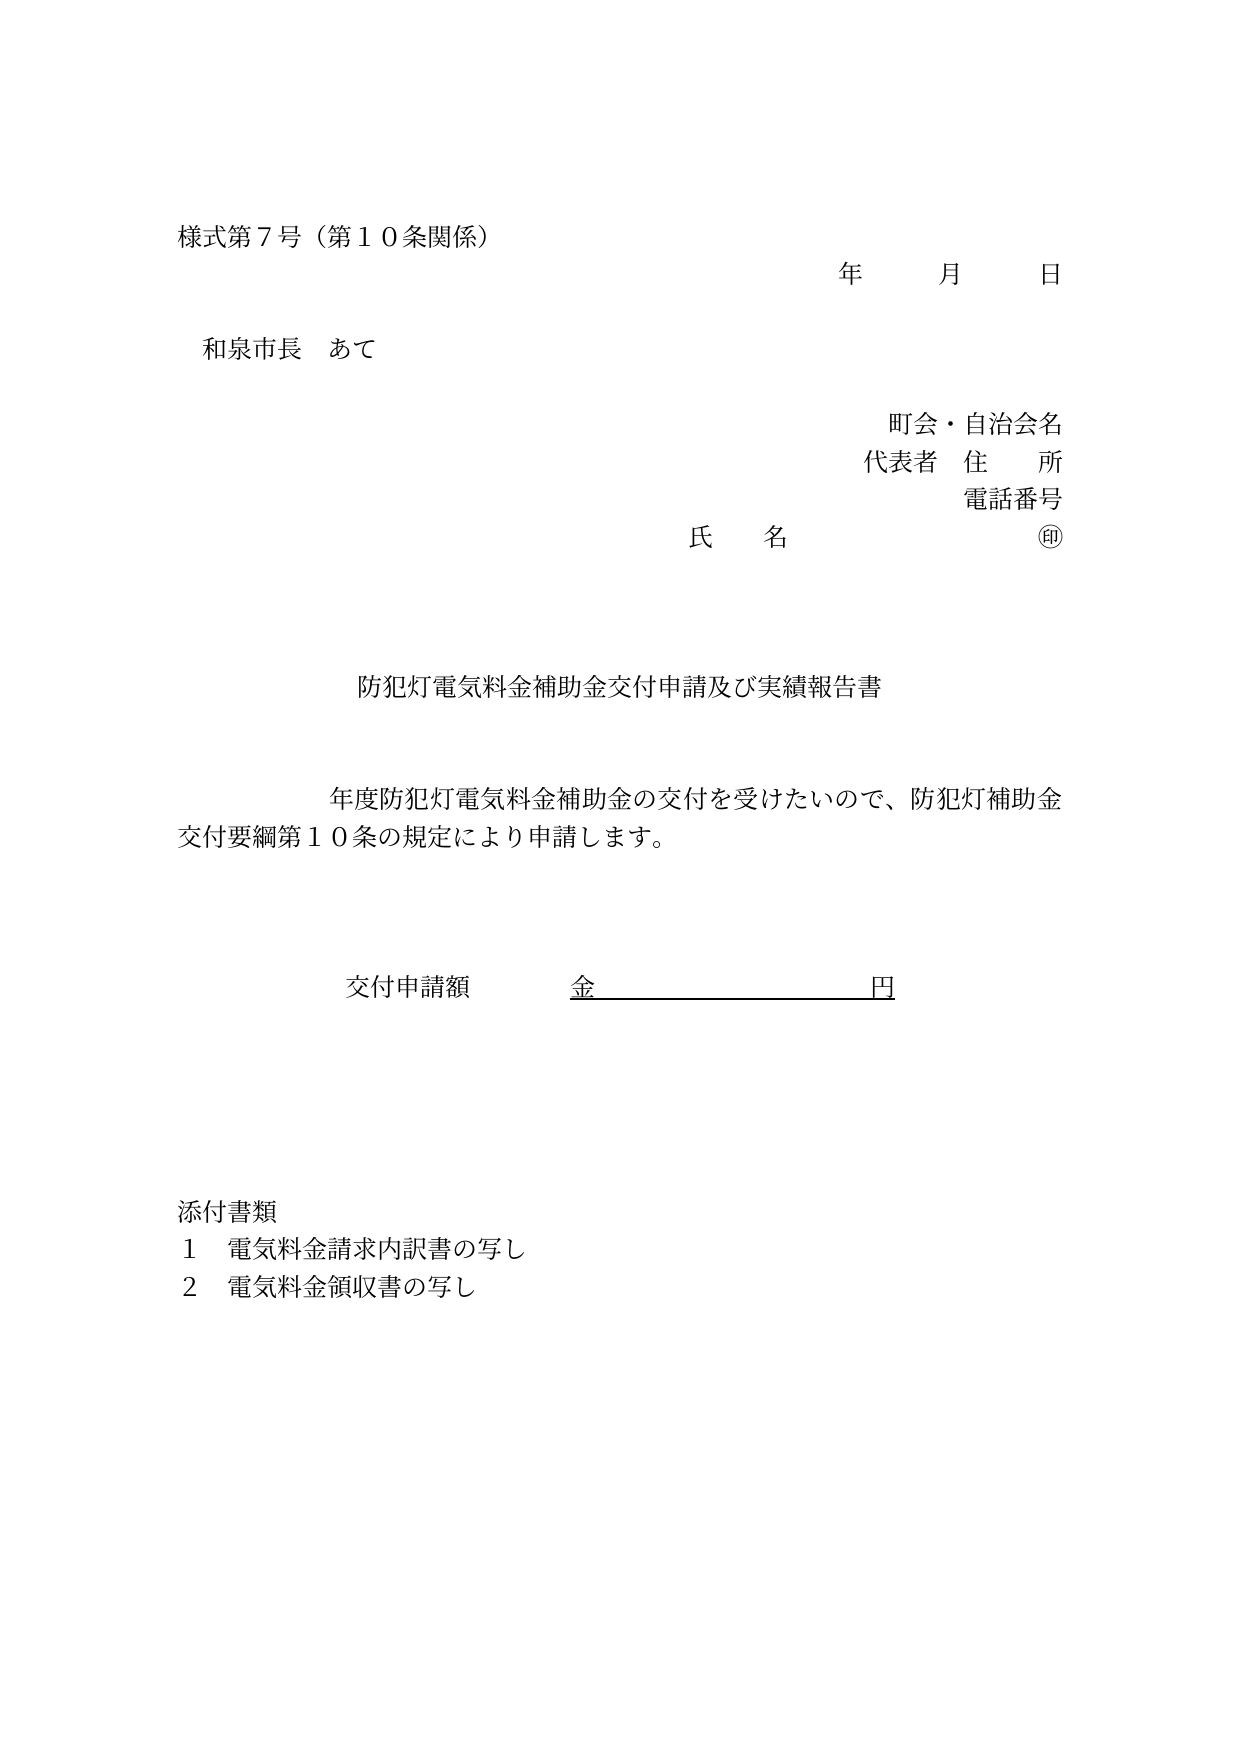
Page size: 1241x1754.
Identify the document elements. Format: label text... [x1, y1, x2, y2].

text 代表者 住 所 [177, 442, 1063, 479]
text 年度防犯灯電気料金補助金の交付を受けたいので、防犯灯補助金交付要綱第１０条の規定により申請します。 [177, 779, 1063, 854]
text 氏 名 ㊞ [177, 517, 1063, 554]
text ２ 電気料金領収書の写し [177, 1267, 1063, 1304]
text 電話番号 [177, 479, 1063, 517]
text 様式第７号（第１０条関係） [177, 217, 1063, 254]
text 添付書類 [177, 1192, 1063, 1229]
text 防犯灯電気料金補助金交付申請及び実績報告書 [177, 667, 1063, 704]
text 交付申請額 金 円 [177, 967, 1063, 1004]
text １ 電気料金請求内訳書の写し [177, 1229, 1063, 1267]
text 町会・自治会名 [177, 404, 1063, 442]
text 年 月 日 [177, 254, 1063, 292]
text 和泉市長 あて [177, 329, 1063, 367]
